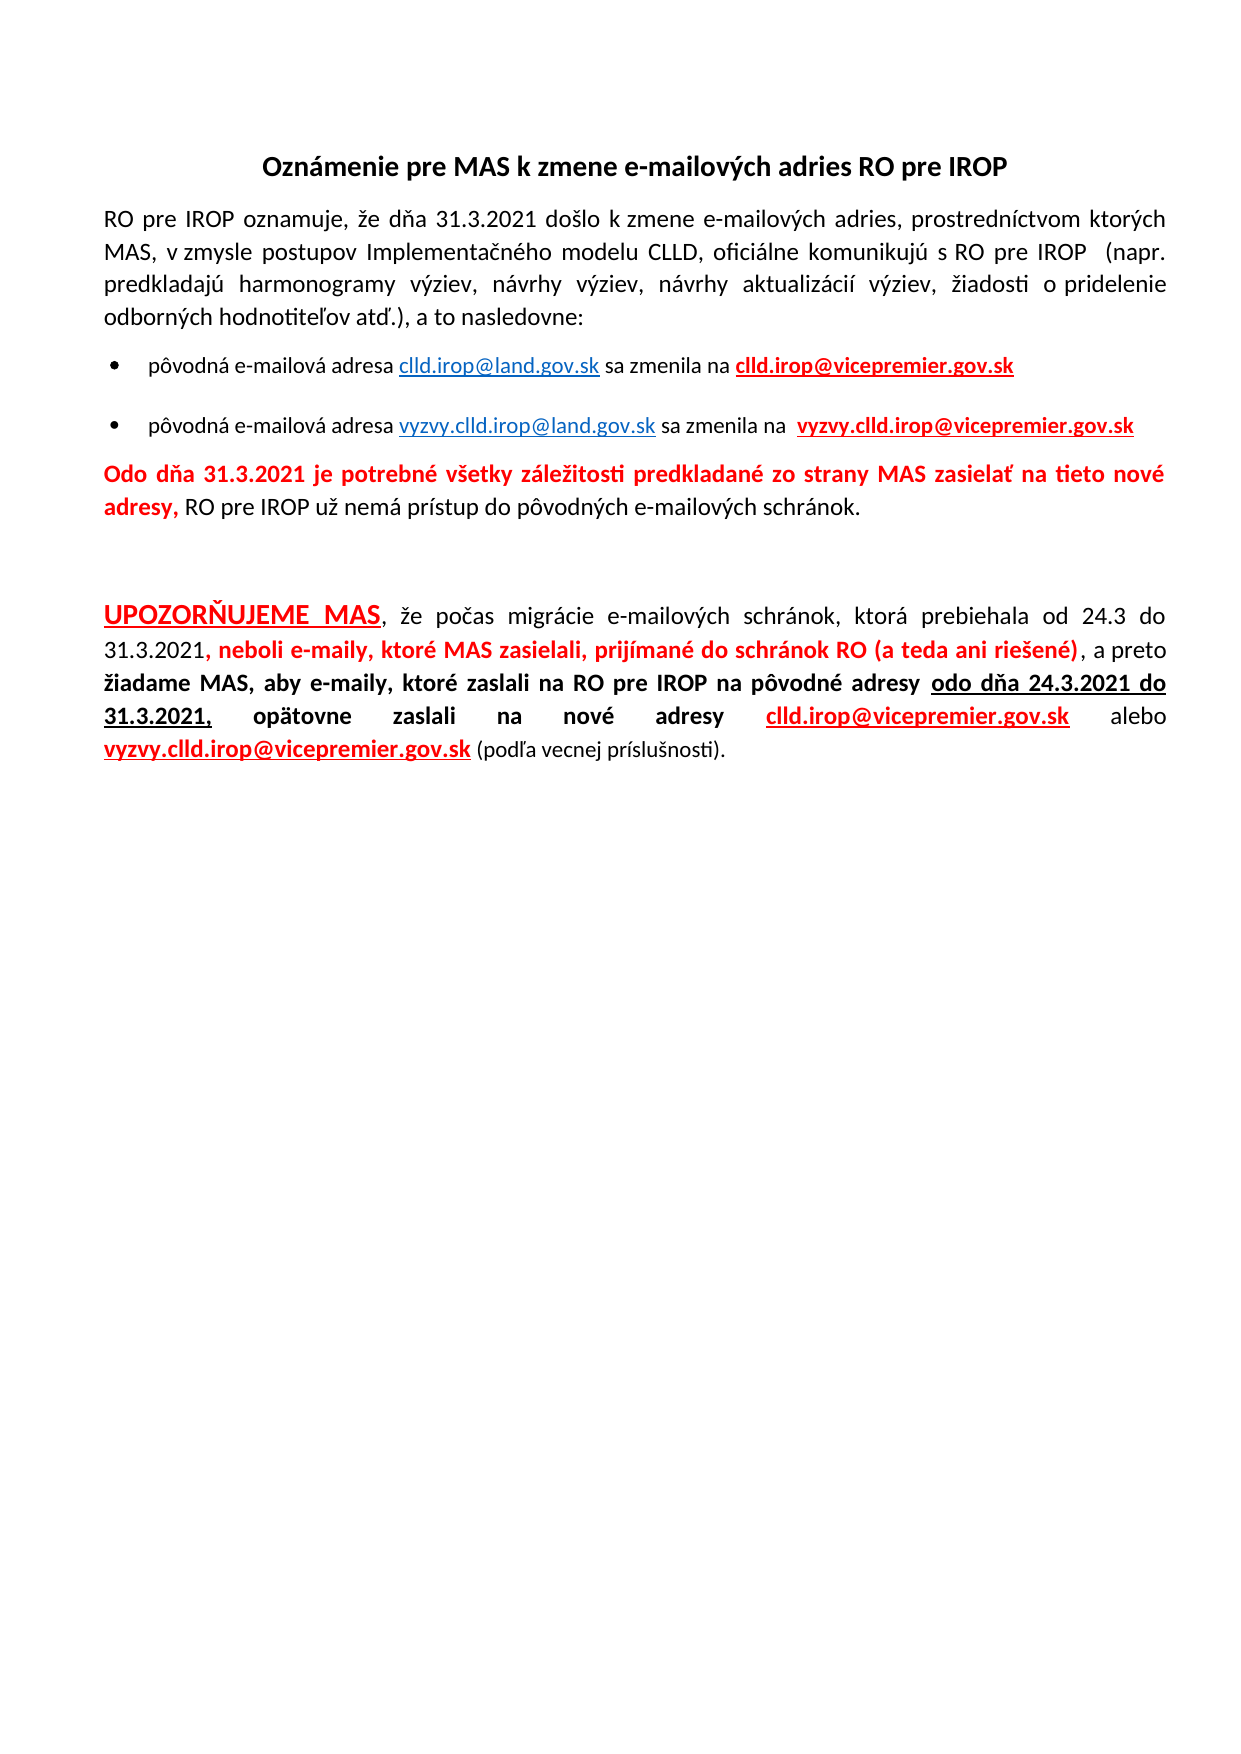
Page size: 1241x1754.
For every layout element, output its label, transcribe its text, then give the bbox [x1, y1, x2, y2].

text RO pre IROP oznamuje, že dňa 31.3.2021 došlo k zmene e-mailových adries, prostredníctvom ktorých MAS, v zmysle postupov Implementačného modelu CLLD, oficiálne komunikujú s RO pre IROP (napr. predkladajú harmonogramy výziev, návrhy výziev, návrhy aktualizácií výziev, žiadosti o pridelenie odborných hodnotiteľov atď.), a to nasledovne: [103, 203, 1167, 332]
list pôvodná e-mailová adresa vyzvy.clld.irop@land.gov.sk sa zmenila na vyzvy.clld.irop@vicepremier.gov.sk [110, 411, 1167, 439]
text UPOZORŇUJEME MAS, že počas migrácie e-mailových schránok, ktorá prebiehala od 24.3 do 31.3.2021, neboli e-maily, ktoré MAS zasielali, prijímané do schránok RO (a teda ani riešené), a preto žiadame MAS, aby e-maily, ktoré zaslali na RO pre IROP na pôvodné adresy odo dňa 24.3.2021 do 31.3.2021, opätovne zaslali na nové adresy clld.irop@vicepremier.gov.sk alebo vyzvy.clld.irop@vicepremier.gov.sk (podľa vecnej príslušnosti). [103, 596, 1167, 763]
text Odo dňa 31.3.2021 je potrebné všetky záležitosti predkladané zo strany MAS zasielať na tieto nové adresy, RO pre IROP už nemá prístup do pôvodných e-mailových schránok. [103, 458, 1167, 522]
text Oznámenie pre MAS k zmene e-mailových adries RO pre IROP [103, 148, 1167, 183]
list pôvodná e-mailová adresa clld.irop@land.gov.sk sa zmenila na clld.irop@vicepremier.gov.sk [110, 351, 1167, 379]
